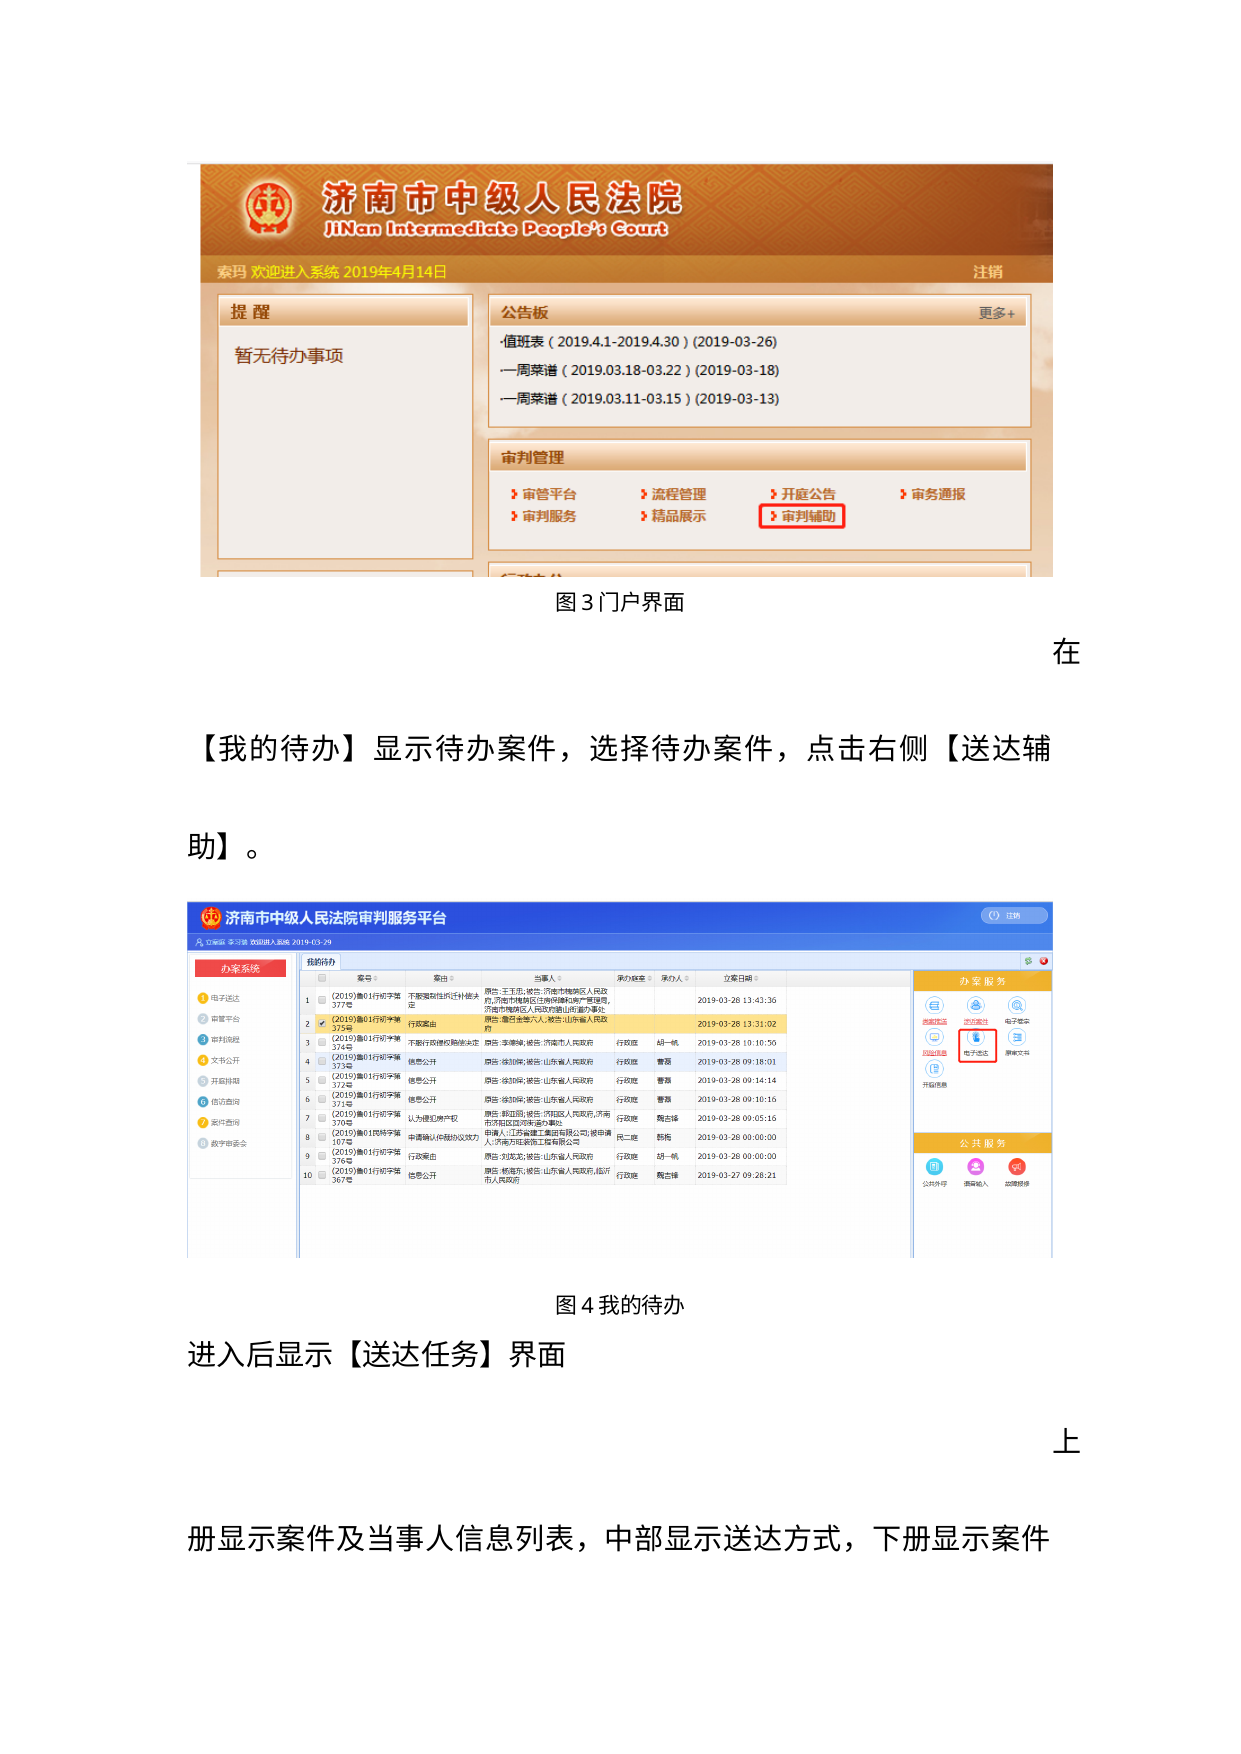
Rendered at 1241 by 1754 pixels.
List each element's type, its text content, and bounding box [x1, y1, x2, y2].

picture [187, 898, 1053, 1258]
text 进入后显示【送达任务】界面 [187, 1321, 1053, 1386]
text 在【我的待办】显示待办案件，选择待办案件，点击右侧【送达辅助】。 [187, 617, 1053, 877]
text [187, 1407, 1053, 1569]
picture [187, 161, 1053, 577]
list 图3门户界面 [187, 584, 1053, 617]
list 图4我的待办 [187, 1288, 1053, 1321]
